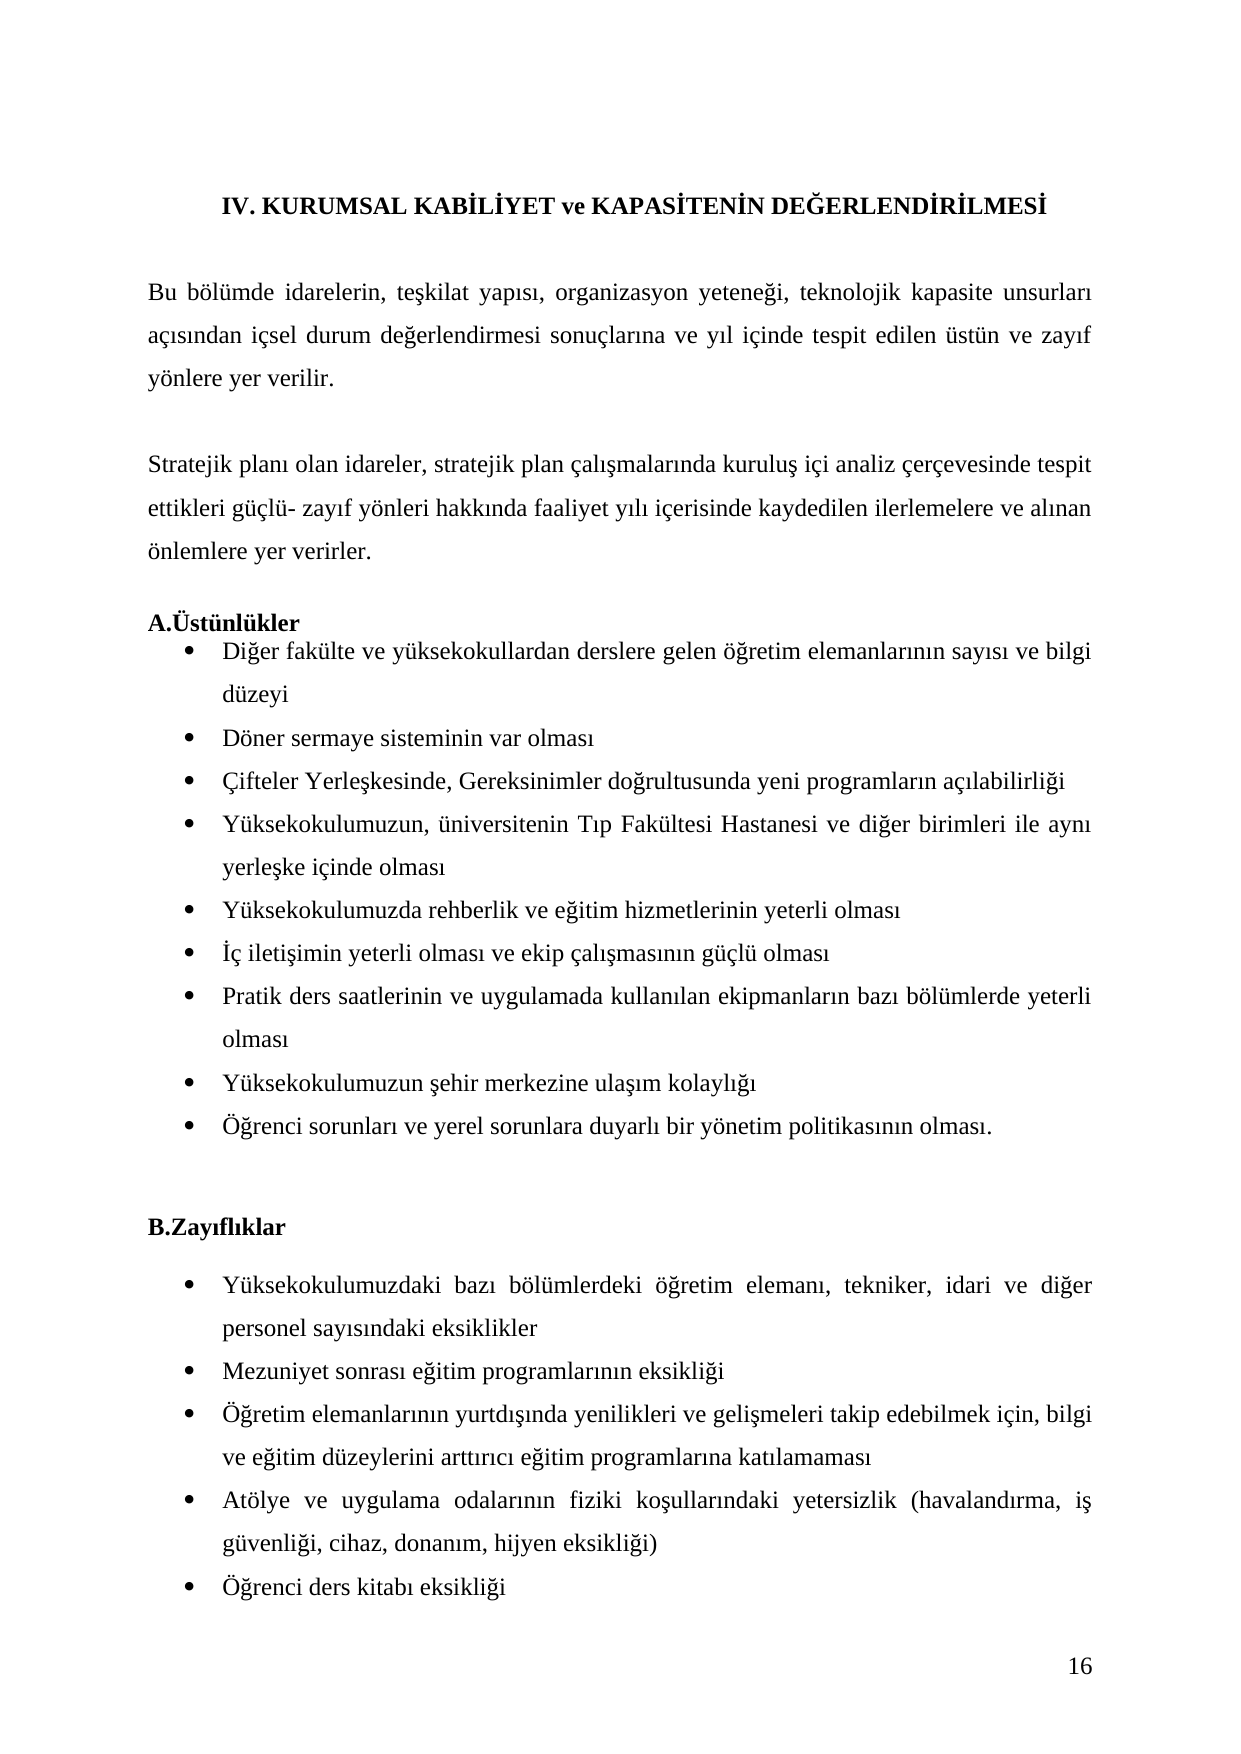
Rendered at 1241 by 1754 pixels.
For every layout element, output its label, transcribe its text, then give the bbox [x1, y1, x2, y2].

text A.Üstünlükler [148, 608, 1093, 636]
text Bu bölümde idarelerin, teşkilat yapısı, organizasyon yeteneği, teknolojik kapasite unsurları açısından içsel durum değerlendirmesi sonuçlarına ve yıl içinde tespit edilen üstün ve zayıf yönlere yer verilir. [148, 277, 1093, 392]
text IV. KURUMSAL KABİLİYET ve KAPASİTENİN DEĞERLENDİRİLMESİ [221, 191, 1093, 219]
list Öğrenci sorunları ve yerel sorunlara duyarlı bir yönetim politikasının olması. [185, 1111, 1093, 1139]
list Yüksekokulumuzun, üniversitenin Tıp Fakültesi Hastanesi ve diğer birimleri ile aynı yerleşke içinde olması [185, 809, 1093, 881]
text Stratejik planı olan idareler, stratejik plan çalışmalarında kuruluş içi analiz çerçevesinde tespit ettikleri güçlü- zayıf yönleri hakkında faaliyet yılı içerisinde kaydedilen ilerlemelere ve alınan önlemlere yer verirler. [148, 449, 1093, 564]
list Döner sermaye sisteminin var olması [185, 723, 1093, 751]
list Yüksekokulumuzda rehberlik ve eğitim hizmetlerinin yeterli olması [185, 895, 1093, 924]
list Öğretim elemanlarının yurtdışında yenilikleri ve gelişmeleri takip edebilmek için, bilgi ve eğitim düzeylerini arttırıcı eğitim programlarına katılamaması [185, 1399, 1093, 1471]
list Pratik ders saatlerinin ve uygulamada kullanılan ekipmanların bazı bölümlerde yeterli olması [185, 981, 1093, 1053]
list Atölye ve uygulama odalarının fiziki koşullarındaki yetersizlik (havalandırma, iş güvenliği, cihaz, donanım, hijyen eksikliği) [185, 1485, 1093, 1557]
text B.Zayıflıklar [148, 1212, 1093, 1241]
list İç iletişimin yeterli olması ve ekip çalışmasının güçlü olması [185, 938, 1093, 967]
list Öğrenci ders kitabı eksikliği [185, 1572, 1093, 1600]
list Çifteler Yerleşkesinde, Gereksinimler doğrultusunda yeni programların açılabilirliği [185, 766, 1093, 794]
list Diğer fakülte ve yüksekokullardan derslere gelen öğretim elemanlarının sayısı ve bilgi düzeyi [185, 636, 1093, 708]
list Yüksekokulumuzdaki bazı bölümlerdeki öğretim elemanı, tekniker, idari ve diğer personel sayısındaki eksiklikler [185, 1270, 1093, 1342]
list Mezuniyet sonrası eğitim programlarının eksikliği [185, 1356, 1093, 1385]
list Yüksekokulumuzun şehir merkezine ulaşım kolaylığı [185, 1068, 1093, 1096]
